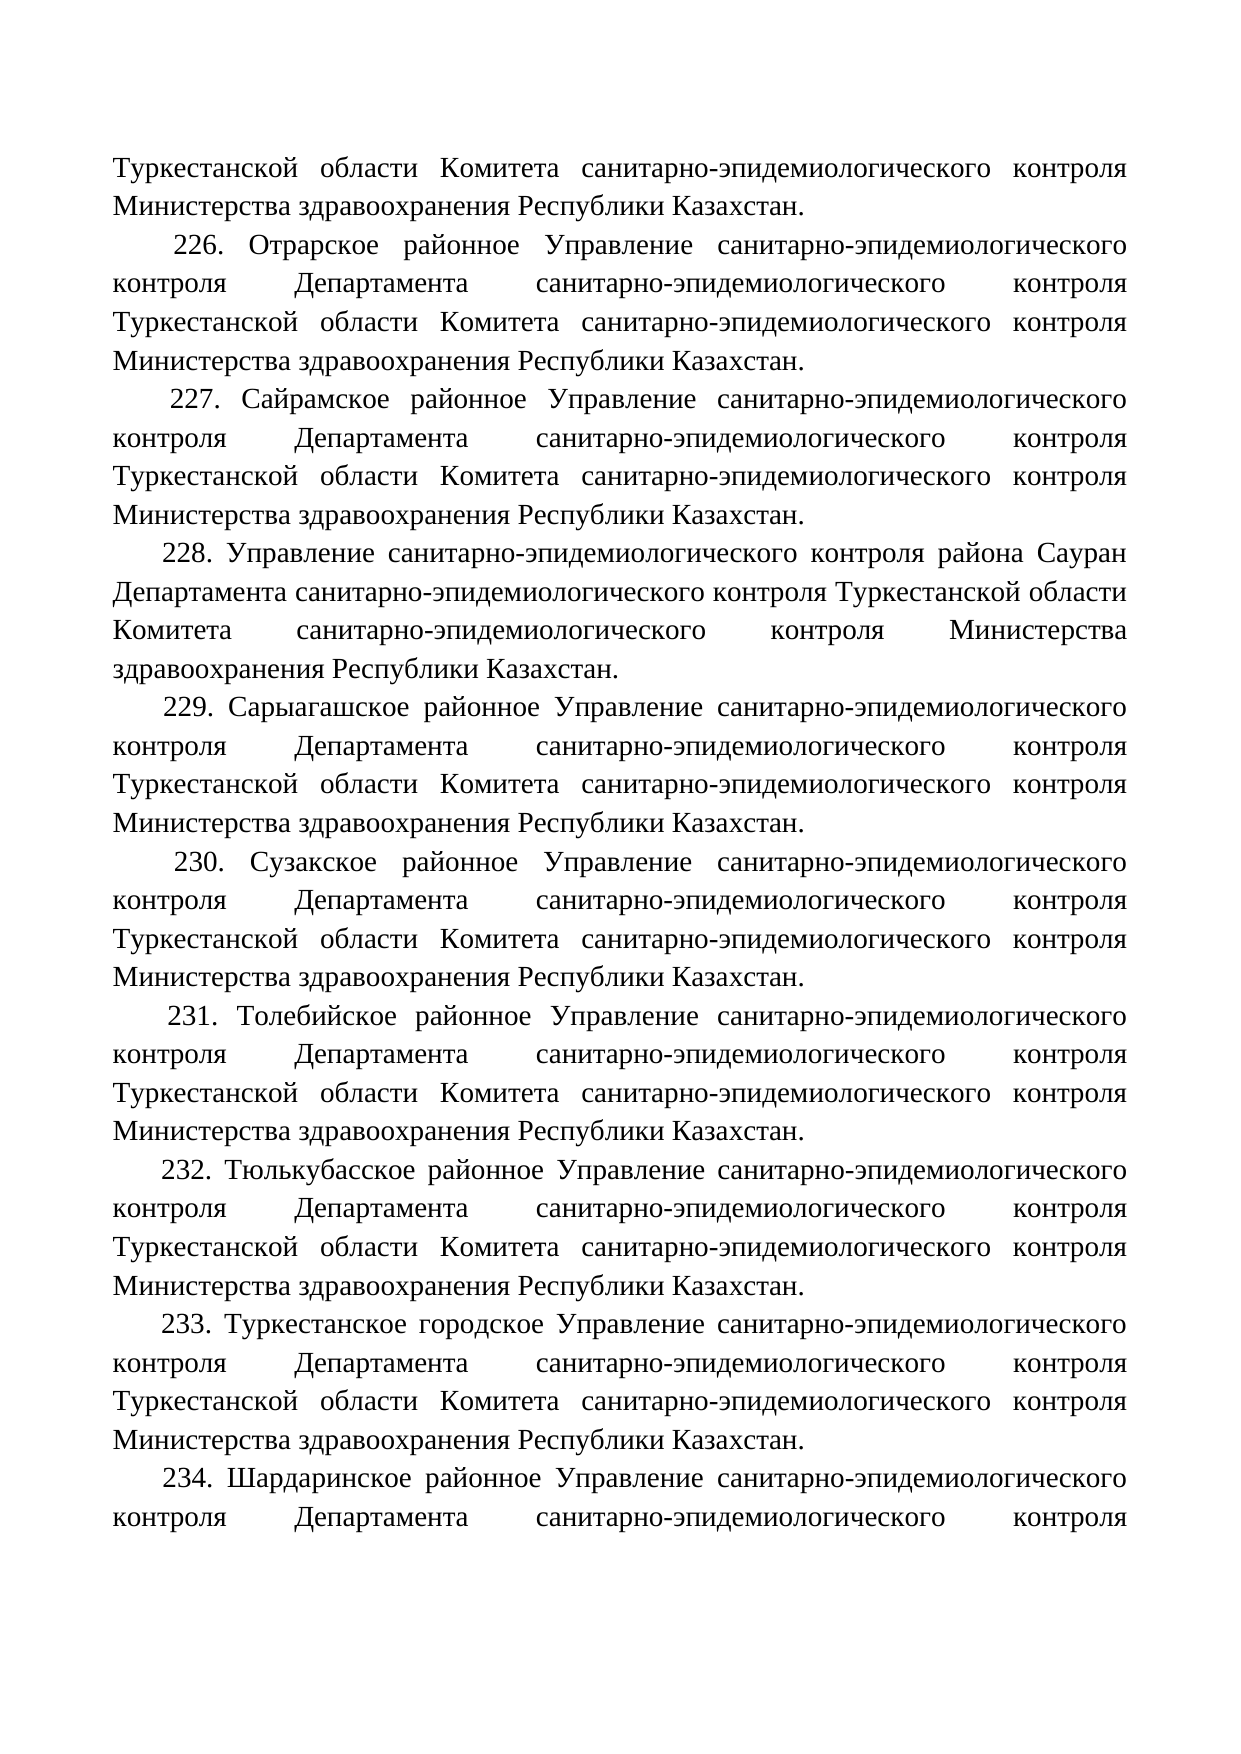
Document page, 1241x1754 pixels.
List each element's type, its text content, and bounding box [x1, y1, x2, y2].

text 226. Отрарское районное Управление санитарно-эпидемиологического контроля Департамента санитарно-эпидемиологического контроля Туркестанской области Комитета санитарно-эпидемиологического контроля Министерства здравоохранения Республики Казахстан. [112, 227, 1128, 376]
text 228. Управление санитарно-эпидемиологического контроля района Сауран Департамента санитарно-эпидемиологического контроля Туркестанской области Комитета санитарно-эпидемиологического контроля Министерства здравоохранения Республики Казахстан. [112, 535, 1128, 684]
text 232. Тюлькубасское районное Управление санитарно-эпидемиологического контроля Департамента санитарно-эпидемиологического контроля Туркестанской области Комитета санитарно-эпидемиологического контроля Министерства здравоохранения Республики Казахстан. [112, 1152, 1128, 1301]
text 230. Сузакское районное Управление санитарно-эпидемиологического контроля Департамента санитарно-эпидемиологического контроля Туркестанской области Комитета санитарно-эпидемиологического контроля Министерства здравоохранения Республики Казахстан. [112, 844, 1128, 993]
text 233. Туркестанское городское Управление санитарно-эпидемиологического контроля Департамента санитарно-эпидемиологического контроля Туркестанской области Комитета санитарно-эпидемиологического контроля Министерства здравоохранения Республики Казахстан. [112, 1306, 1128, 1455]
text 229. Сарыагашское районное Управление санитарно-эпидемиологического контроля Департамента санитарно-эпидемиологического контроля Туркестанской области Комитета санитарно-эпидемиологического контроля Министерства здравоохранения Республики Казахстан. [112, 689, 1128, 839]
text 231. Толебийское районное Управление санитарно-эпидемиологического контроля Департамента санитарно-эпидемиологического контроля Туркестанской области Комитета санитарно-эпидемиологического контроля Министерства здравоохранения Республики Казахстан. [112, 998, 1128, 1147]
